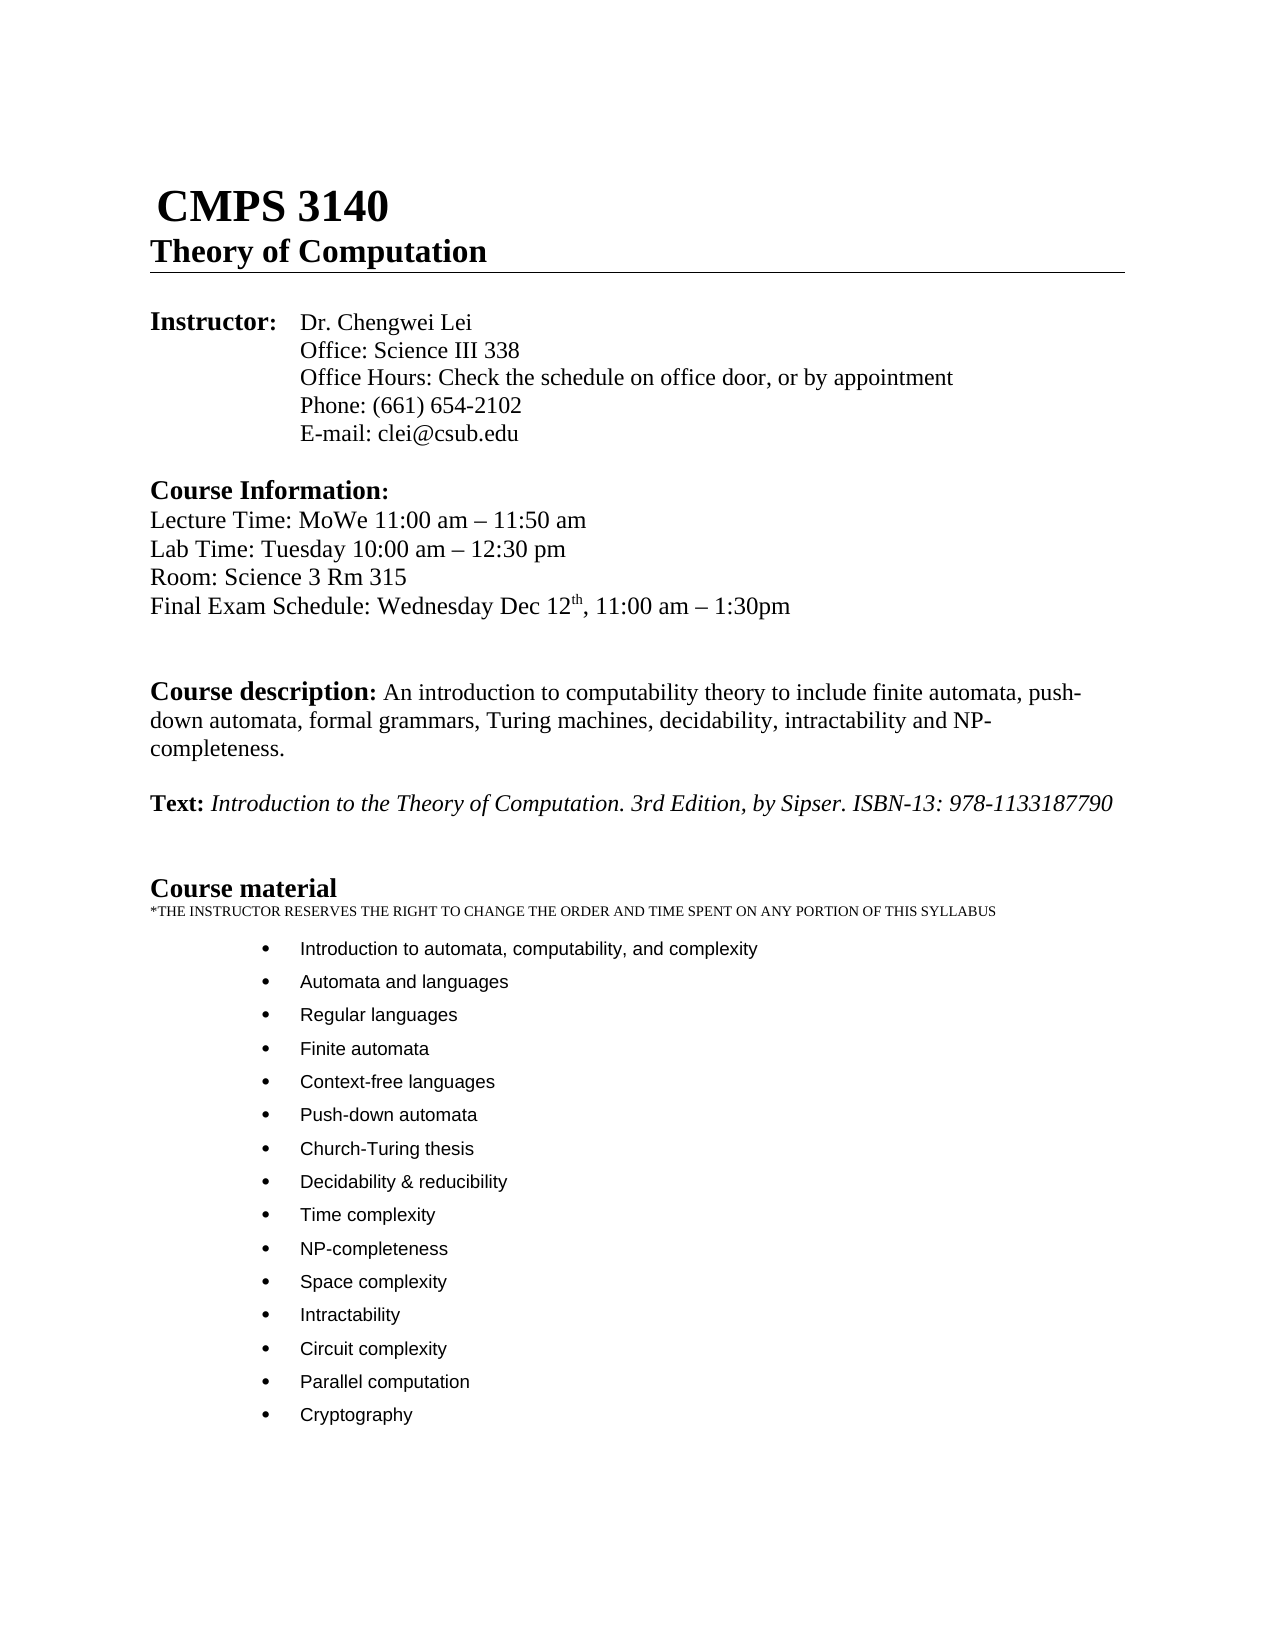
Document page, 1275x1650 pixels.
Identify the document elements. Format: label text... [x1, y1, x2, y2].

table_cell Push-down automata [214, 1099, 774, 1132]
text *THE INSTRUCTOR RESERVES THE RIGHT TO CHANGE THE ORDER AND TIME SPENT ON ANY PORTION OF THIS SYLLABUS [150, 903, 1125, 920]
table_cell Finite automata [214, 1032, 774, 1065]
table_header Introduction to automata, computability, and complexity [214, 932, 774, 965]
table_cell NP-completeness [214, 1232, 774, 1265]
text Phone: (661) 654-2102 [225, 391, 1125, 418]
table_cell Space complexity [214, 1265, 774, 1298]
table_cell Church-Turing thesis [214, 1132, 774, 1165]
text Course Information: [150, 474, 1125, 505]
text Lab Time: Tuesday 10:00 am – 12:30 pm [150, 534, 1125, 562]
text E-mail: clei@csub.edu [225, 418, 1125, 446]
table_cell Intractability [214, 1299, 774, 1332]
table_cell Regular languages [214, 999, 774, 1032]
table_cell Decidability & reducibility [214, 1165, 774, 1198]
table_cell Time complexity [214, 1199, 774, 1232]
text CMPS 3140 [150, 179, 1125, 231]
text Course material [150, 872, 1125, 903]
table_cell Context-free languages [214, 1065, 774, 1098]
text Theory of Computation [150, 231, 1125, 272]
table_cell Circuit complexity [214, 1332, 774, 1365]
text Office Hours: Check the schedule on office door, or by appointment [225, 363, 1125, 391]
text Room: Science 3 Rm 315 Final Exam Schedule: Wednesday Dec 12th, 11:00 am – 1:30pm [150, 562, 1125, 620]
table_cell Cryptography [214, 1399, 774, 1432]
text Lecture Time: MoWe 11:00 am – 11:50 am [150, 505, 1125, 534]
text Text: Introduction to the Theory of Computation. 3rd Edition, by Sipser. ISBN-13: 978-1133187790 [150, 789, 1125, 817]
text Instructor: Dr. Chengwei Lei [150, 304, 1125, 336]
text Office: Science III 338 [225, 336, 1125, 363]
table_cell Parallel computation [214, 1365, 774, 1398]
text Course description: An introduction to computability theory to include finite automata, push-down automata, formal grammars, Turing machines, decidability, intractability and NP-completeness. [150, 675, 1125, 761]
table_cell Automata and languages [214, 965, 774, 998]
